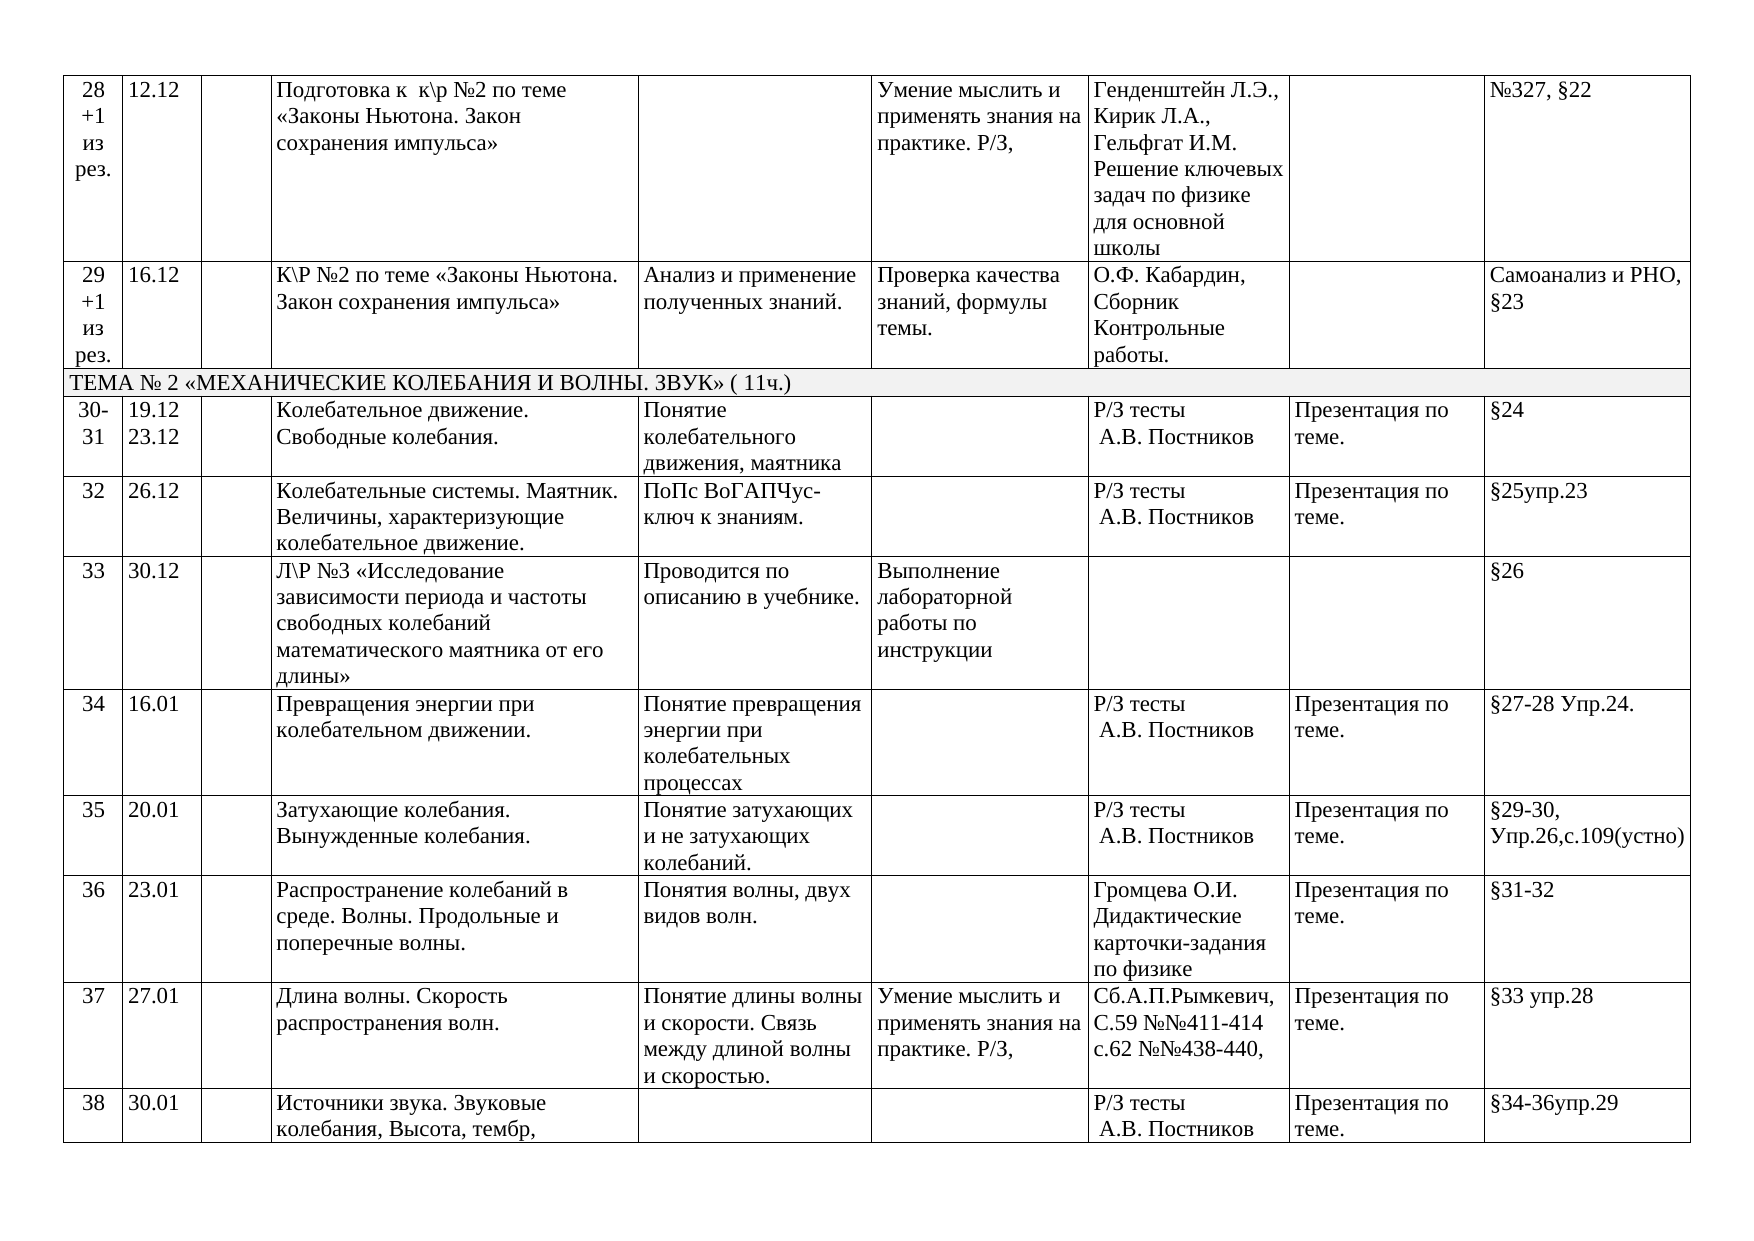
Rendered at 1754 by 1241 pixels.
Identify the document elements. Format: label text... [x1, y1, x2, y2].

table_cell [202, 76, 271, 261]
table_cell 32 [64, 477, 122, 556]
table_cell ТЕМА № 2 «МЕХАНИЧЕСКИЕ КОЛЕБАНИЯ И ВОЛНЫ. ЗВУК» ( 11ч.) [64, 369, 1690, 396]
table_cell 12.12 [123, 76, 201, 261]
table_cell 23.01 [123, 876, 201, 982]
table_cell [202, 477, 271, 556]
table_cell [1290, 557, 1484, 688]
table_cell §25упр.23 [1485, 477, 1690, 556]
table_cell [1089, 557, 1289, 688]
table_cell §26 [1485, 557, 1690, 688]
table_cell О.Ф. Кабардин, Сборник Контрольные работы. [1089, 262, 1289, 368]
table_cell ПоПс ВоГАПЧус-ключ к знаниям. [639, 477, 871, 556]
table_cell §29-30, Упр.26,с.109(устно) [1485, 796, 1690, 875]
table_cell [272, 1089, 638, 1142]
table_cell 33 [64, 557, 122, 688]
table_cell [1290, 1089, 1484, 1142]
table_cell [202, 397, 271, 476]
table_cell 30.12 [123, 557, 201, 688]
table_cell [872, 397, 1088, 476]
table_cell Р/З тесты А.В. Постников [1089, 796, 1289, 875]
table_cell Подготовка к к\р №2 по теме «Законы Ньютона. Закон сохранения импульса» [272, 76, 638, 261]
table_cell 19.12 23.12 [123, 397, 201, 476]
table_cell [872, 876, 1088, 982]
table_cell Презентация по теме. [1290, 983, 1484, 1088]
table_cell 38 [64, 1089, 122, 1142]
table_cell Понятия волны, двух видов волн. [639, 876, 871, 982]
table_cell 30.01 [123, 1089, 201, 1142]
table_cell [202, 796, 271, 875]
table_cell [202, 262, 271, 368]
table_cell Колебательные системы. Маятник. Величины, характеризующие колебательное движение. [272, 477, 638, 556]
table_cell [872, 690, 1088, 795]
table_cell Сб.А.П.Рымкевич, С.59 №№411-414 с.62 №№438-440, [1089, 983, 1289, 1088]
table_cell Генденштейн Л.Э., Кирик Л.А., Гельфгат И.М. Решение ключевых задач по физике для основной школы [1089, 76, 1289, 261]
table_cell [202, 876, 271, 982]
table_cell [872, 983, 1088, 1088]
table_cell Проводится по описанию в учебнике. [639, 557, 871, 688]
table_cell §34-36упр.29 [1485, 1089, 1690, 1142]
table_cell Громцева О.И. Дидактические карточки-задания по физике [1089, 876, 1289, 982]
table_cell [872, 796, 1088, 875]
table_cell 28 +1 из рез. [64, 76, 122, 261]
table_cell [202, 557, 271, 688]
table_cell Распространение колебаний в среде. Волны. Продольные и поперечные волны. [272, 876, 638, 982]
table_cell Анализ и применение полученных знаний. [639, 262, 871, 368]
table_cell [1290, 76, 1484, 261]
table_cell Л\Р №3 «Исследование зависимости периода и частоты свободных колебаний математического маятника от его длины» [272, 557, 638, 688]
table_cell 29 +1 из рез. [64, 262, 122, 368]
table_cell Затухающие колебания. Вынужденные колебания. [272, 796, 638, 875]
table_cell Р/З тесты А.В. Постников [1089, 397, 1289, 476]
table_cell Проверка качества знаний, формулы темы. [872, 262, 1088, 368]
table_cell §27-28 Упр.24. [1485, 690, 1690, 795]
table_cell [202, 690, 271, 795]
table_cell 35 [64, 796, 122, 875]
table_cell 30-31 [64, 397, 122, 476]
table_cell [202, 1089, 271, 1142]
table_cell Р/З тесты А.В. Постников [1089, 690, 1289, 795]
table_cell 16.12 [123, 262, 201, 368]
table_cell 27.01 [123, 983, 201, 1088]
table_cell Превращения энергии при колебательном движении. [272, 690, 638, 795]
table_cell [202, 983, 271, 1088]
table_cell 36 [64, 876, 122, 982]
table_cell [872, 76, 1088, 261]
table_cell Понятие превращения энергии при колебательных процессах [639, 690, 871, 795]
table_cell Понятие длины волны и скорости. Связь между длиной волны и скоростью. [639, 983, 871, 1088]
table_cell Презентация по теме. [1290, 796, 1484, 875]
table_cell Длина волны. Скорость распространения волн. [272, 983, 638, 1088]
table_cell §24 [1485, 397, 1690, 476]
table_cell №327, §22 [1485, 76, 1690, 261]
table_cell §31-32 [1485, 876, 1690, 982]
table_cell Самоанализ и РНО, §23 [1485, 262, 1690, 368]
table_cell 16.01 [123, 690, 201, 795]
table_cell Презентация по теме. [1290, 397, 1484, 476]
table_cell Понятие колебательного движения, маятника [639, 397, 871, 476]
table_cell Выполнение лабораторной работы по инструкции [872, 557, 1088, 688]
table_cell Колебательное движение. Свободные колебания. [272, 397, 638, 476]
table_cell [639, 1089, 871, 1142]
table_cell [872, 1089, 1088, 1142]
table_cell Понятие затухающих и не затухающих колебаний. [639, 796, 871, 875]
table_cell [872, 477, 1088, 556]
table_cell 37 [64, 983, 122, 1088]
table_cell §33 упр.28 [1485, 983, 1690, 1088]
table_cell 26.12 [123, 477, 201, 556]
table_cell 20.01 [123, 796, 201, 875]
table_cell Презентация по теме. [1290, 477, 1484, 556]
table_cell Презентация по теме. [1290, 876, 1484, 982]
table_cell К\Р №2 по теме «Законы Ньютона. Закон сохранения импульса» [272, 262, 638, 368]
table_cell Презентация по теме. [1290, 690, 1484, 795]
table_cell 34 [64, 690, 122, 795]
table_cell Р/З тесты А.В. Постников [1089, 477, 1289, 556]
table_cell [639, 76, 871, 261]
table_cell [1089, 1089, 1289, 1142]
table_cell [1290, 262, 1484, 368]
